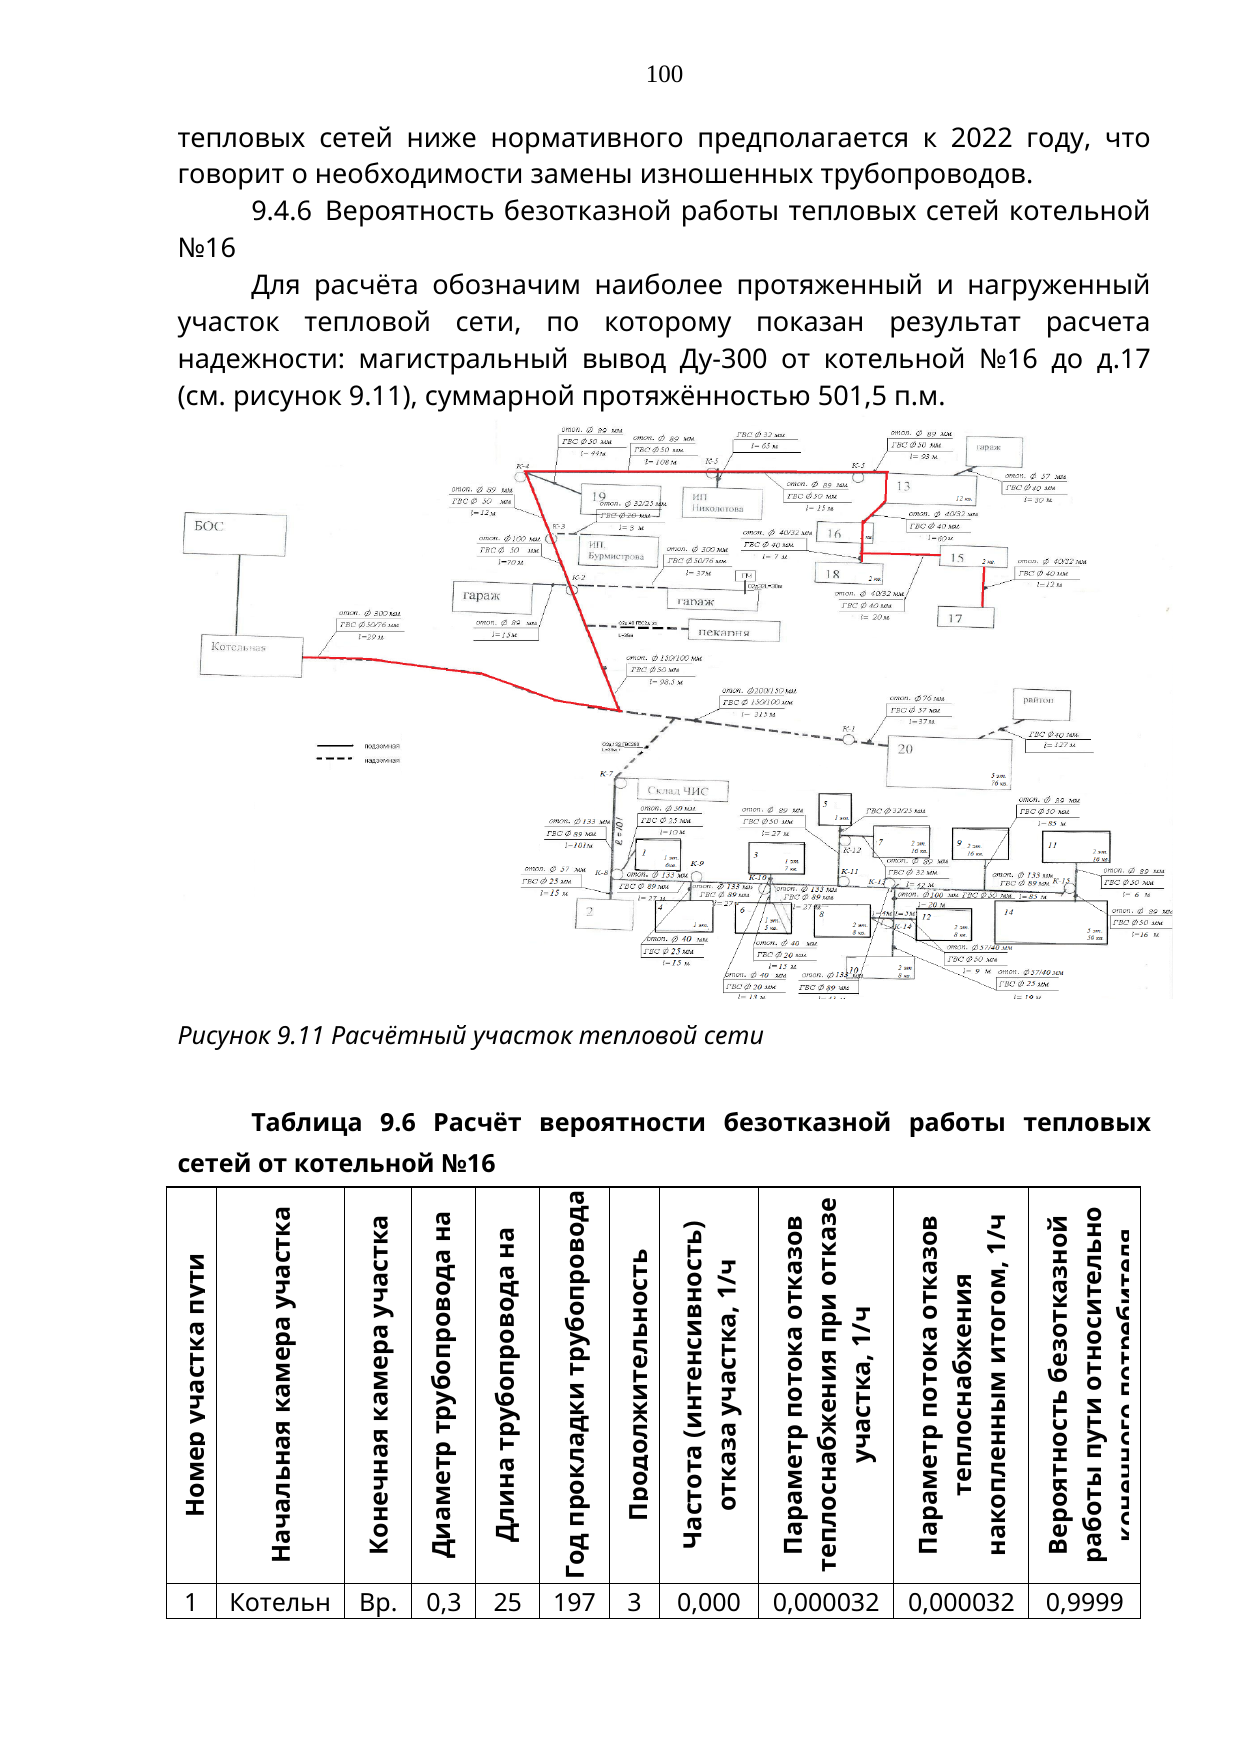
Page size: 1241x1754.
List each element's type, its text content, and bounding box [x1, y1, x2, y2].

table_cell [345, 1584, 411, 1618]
subtitle Вероятность безотказной работы тепловых сетей котельной №16 [177, 192, 1152, 266]
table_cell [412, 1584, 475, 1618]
text Таблица 9.6 Расчёт вероятности безотказной работы тепловых сетей от котельной №16 [177, 1105, 1152, 1179]
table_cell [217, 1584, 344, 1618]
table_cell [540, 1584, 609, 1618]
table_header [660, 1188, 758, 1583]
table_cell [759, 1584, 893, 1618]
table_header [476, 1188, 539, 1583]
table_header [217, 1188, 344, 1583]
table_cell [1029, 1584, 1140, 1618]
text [177, 118, 1152, 192]
text Рисунок 9.11 Расчётный участок тепловой сети [177, 1017, 1152, 1051]
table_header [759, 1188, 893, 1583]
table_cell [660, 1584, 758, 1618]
text Для расчёта обозначим наиболее протяженный и нагруженный участок тепловой сети, по которому показан результат расчета надежности: магистральный вывод Ду-300 от котельной №16 до д.17 (см. рисунок 9.11), суммарной протяжённостью 501,5 п.м. [177, 266, 1152, 413]
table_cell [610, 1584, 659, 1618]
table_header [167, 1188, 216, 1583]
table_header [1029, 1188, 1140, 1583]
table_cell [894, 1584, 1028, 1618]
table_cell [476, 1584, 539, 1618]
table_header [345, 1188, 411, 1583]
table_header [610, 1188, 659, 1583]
picture [177, 413, 1173, 999]
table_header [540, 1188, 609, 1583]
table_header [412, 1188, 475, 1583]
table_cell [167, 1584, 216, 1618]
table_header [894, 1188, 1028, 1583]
